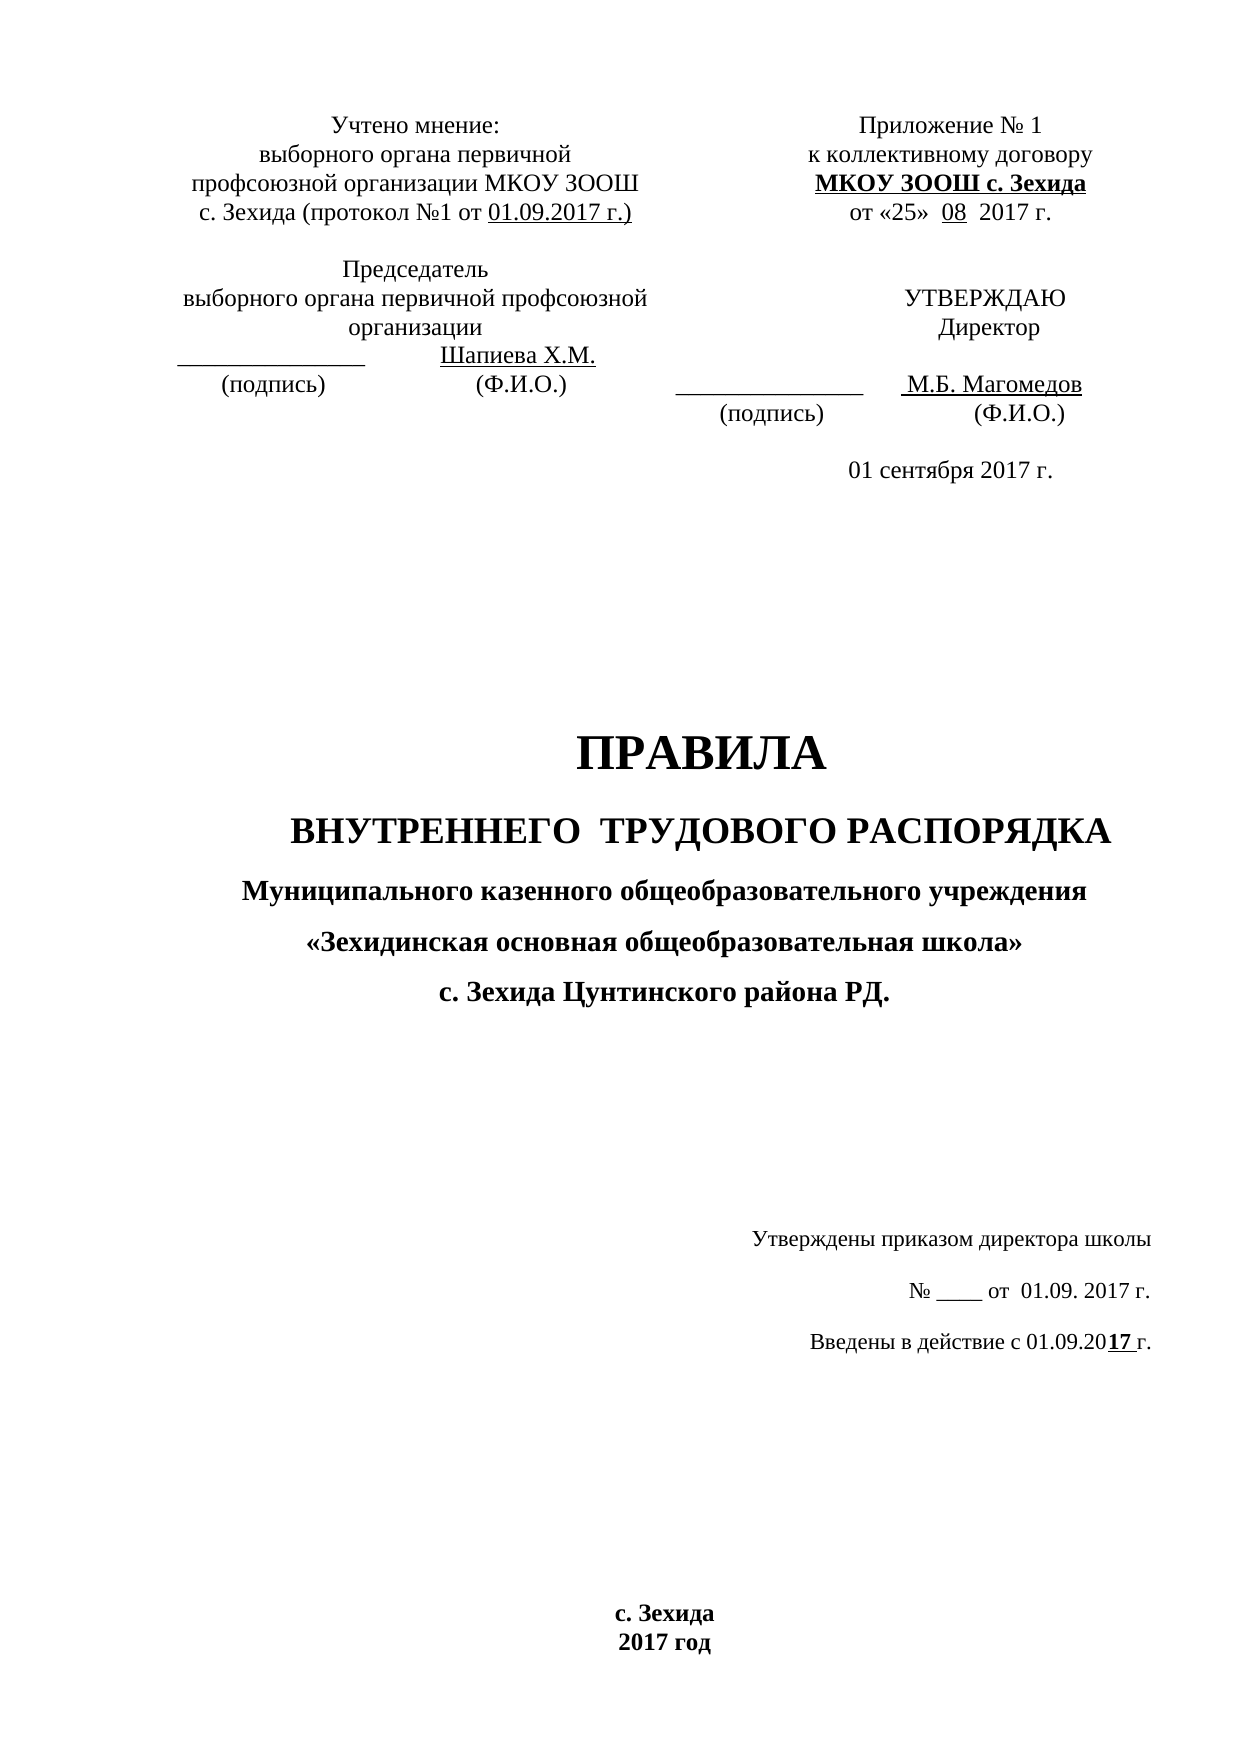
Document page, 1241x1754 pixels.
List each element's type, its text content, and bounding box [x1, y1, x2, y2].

text № ____ от 01.09. 2017 г. [177, 1277, 1152, 1303]
text с. Зехида Цунтинского района РД. [177, 974, 1152, 1007]
text «Зехидинская основная общеобразовательная школа» [177, 924, 1152, 957]
table_header Приложение № 1 к коллективному договору МКОУ ЗООШ с. Зехида от «25» 08 2017 г. УТВЕРЖДАЮ Директор _______________ М.Б. Магомедов (подпись) (Ф.И.О.) 01 сентября 2017 г. [664, 111, 1163, 518]
text Утверждены приказом директора школы [177, 1226, 1152, 1252]
text Муниципального казенного общеобразовательного учреждения [177, 873, 1152, 907]
table_header Учтено мнение: выборного органа первичной профсоюзной организации МКОУ ЗООШ с. Зехида (протокол №1 от 01.09.2017 г.) Председатель выборного органа первичной профсоюзной организации _______________ Шапиева Х.М. (подпись) (Ф.И.О.) [166, 111, 664, 518]
text с. Зехида [177, 1598, 1152, 1627]
text Введены в действие с 01.09.2017 г. [177, 1328, 1152, 1354]
text ПРАВИЛА [177, 722, 1152, 780]
text ВНУТРЕННЕГО ТРУДОВОГО РАСПОРЯДКА [177, 809, 1152, 852]
text 2017 год [177, 1627, 1152, 1656]
